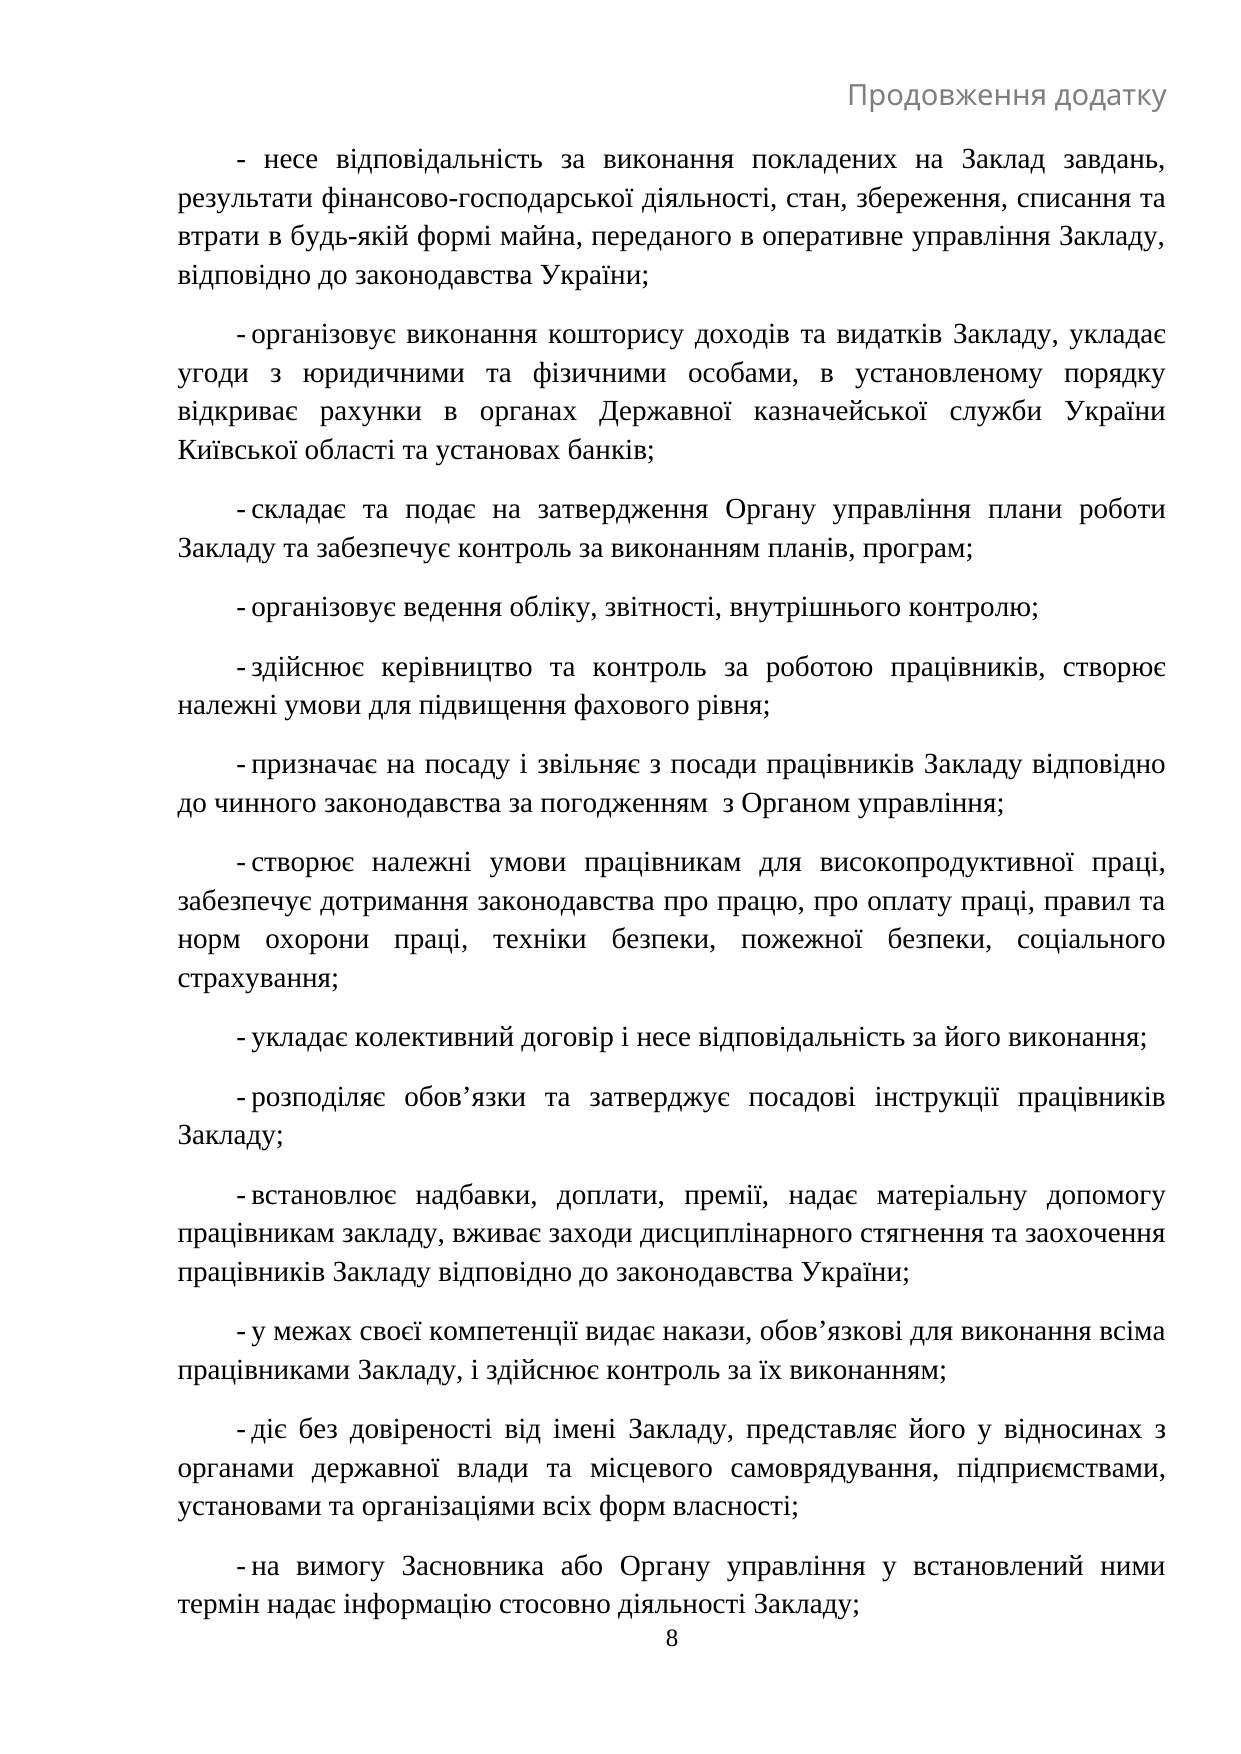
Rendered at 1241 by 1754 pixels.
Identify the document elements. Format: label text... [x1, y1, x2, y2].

text - діє без довіреності від імені Закладу, представляє його у відносинах з органами державної влади та місцевого самоврядування, підприємствами, установами та організаціями всіх форм власності; [177, 1411, 1167, 1522]
text - на вимогу Засновника або Органу управління у встановлений ними термін надає інформацію стосовно діяльності Закладу; [177, 1548, 1167, 1620]
text - створює належні умови працівникам для високопродуктивної праці, забезпечує дотримання законодавства про працю, про оплату праці, правил та норм охорони праці, техніки безпеки, пожежної безпеки, соціального страхування; [177, 844, 1167, 994]
text - несе відповідальність за виконання покладених на Заклад завдань, результати фінансово-господарської діяльності, стан, збереження, списання та втрати в будь-якій формі майна, переданого в оперативне управління Закладу, відповідно до законодавства України; [177, 141, 1167, 291]
text - розподіляє обов’язки та затверджує посадові інструкції працівників Закладу; [177, 1079, 1167, 1151]
text - складає та подає на затвердження Органу управління плани роботи Закладу та забезпечує контроль за виконанням планів, програм; [177, 491, 1167, 563]
text - організовує виконання кошторису доходів та видатків Закладу, укладає угоди з юридичними та фізичними особами, в установленому порядку відкриває рахунки в органах Державної казначейської служби України Київської області та установах банків; [177, 316, 1167, 466]
text - призначає на посаду і звільняє з посади працівників Закладу відповідно до чинного законодавства за погодженням з Органом управління; [177, 747, 1167, 819]
text - здійснює керівництво та контроль за роботою працівників, створює належні умови для підвищення фахового рівня; [177, 649, 1167, 721]
text - укладає колективний договір і несе відповідальність за його виконання; [177, 1019, 1167, 1053]
text - встановлює надбавки, доплати, премії, надає матеріальну допомогу працівникам закладу, вживає заходи дисциплінарного стягнення та заохочення працівників Закладу відповідно до законодавства України; [177, 1177, 1167, 1287]
text - організовує ведення обліку, звітності, внутрішнього контролю; [177, 589, 1167, 623]
text - у межах своєї компетенції видає накази, обов’язкові для виконання всіма працівниками Закладу, і здійснює контроль за їх виконанням; [177, 1313, 1167, 1385]
